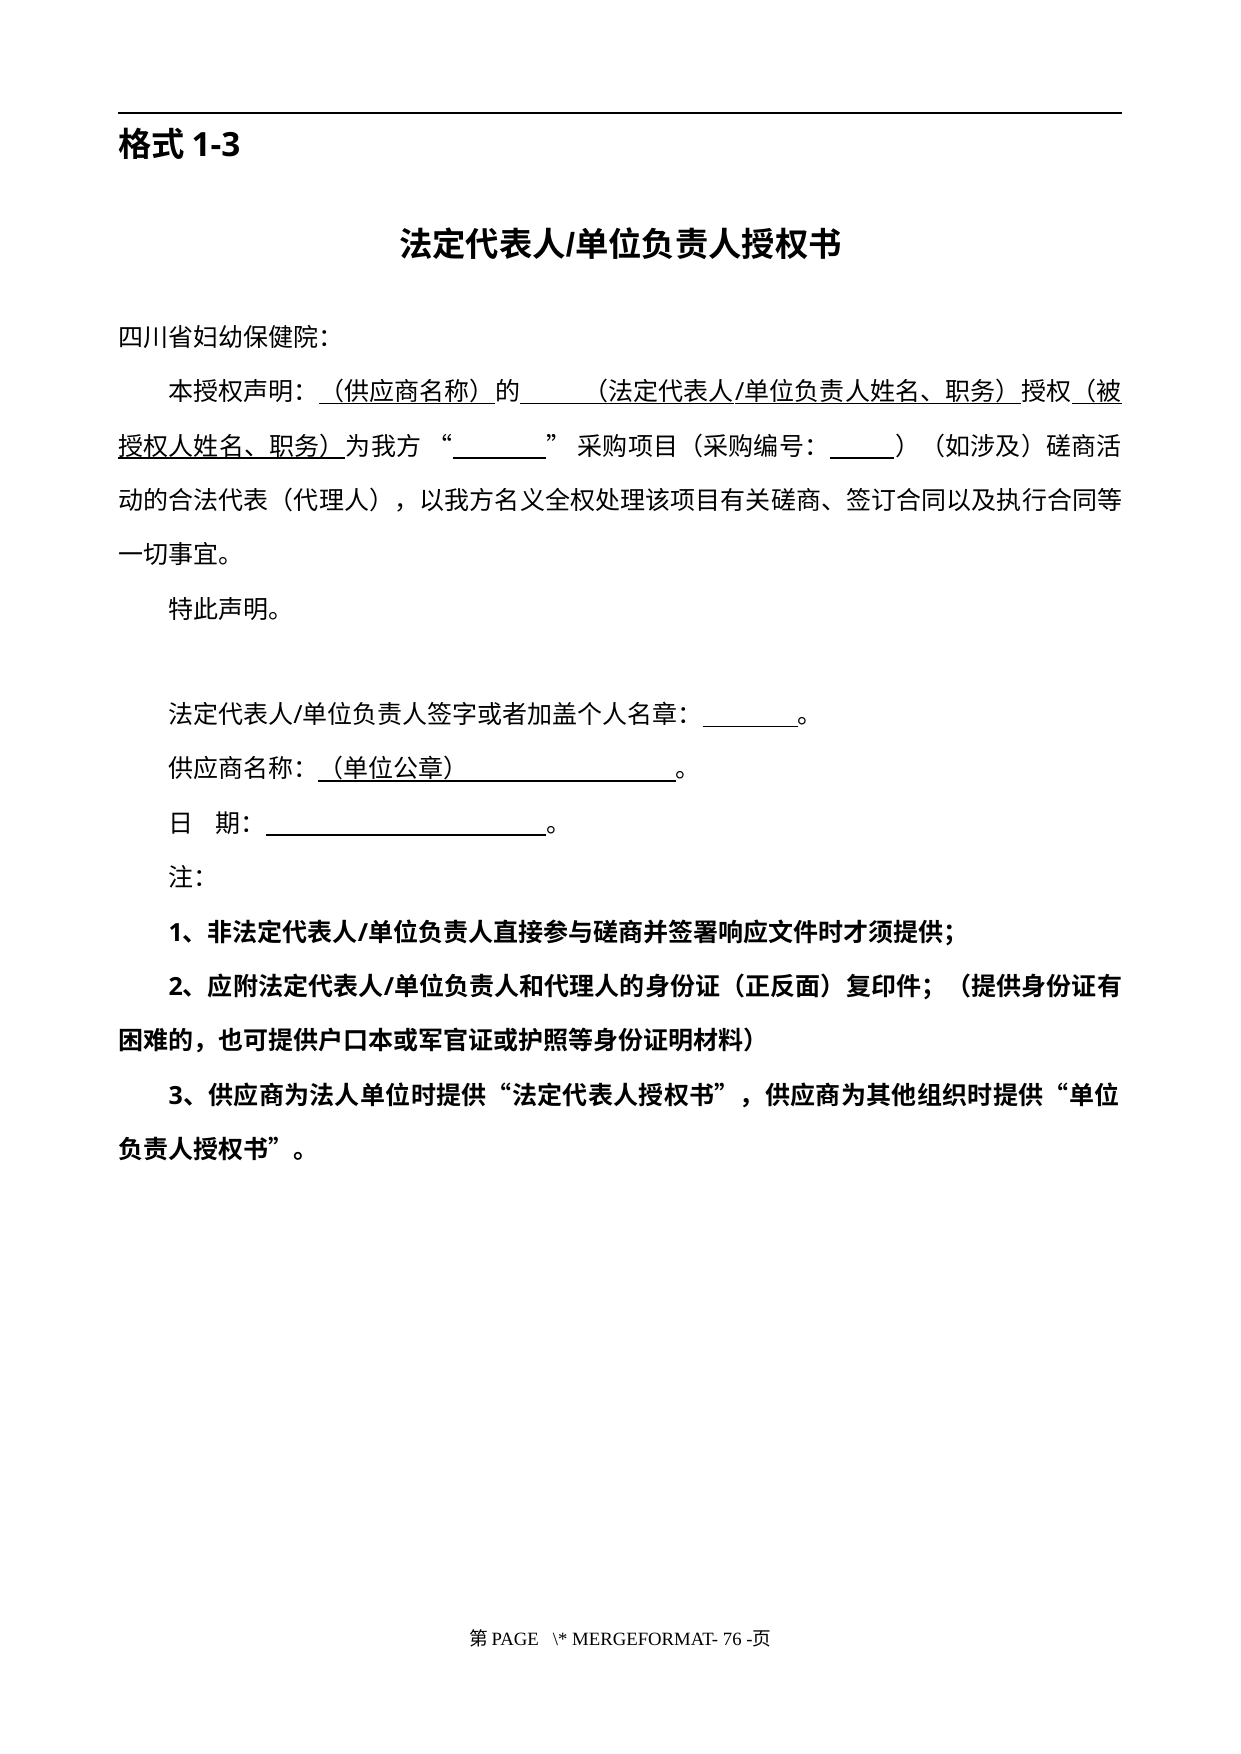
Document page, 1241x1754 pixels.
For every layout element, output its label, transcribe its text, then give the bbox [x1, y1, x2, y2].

text 四川省妇幼保健院： [118, 317, 1122, 353]
text 3、供应商为法人单位时提供“法定代表人授权书”，供应商为其他组织时提供“单位负责人授权书”。 [118, 1075, 1122, 1166]
text 日 期： 。 [118, 803, 1122, 839]
text 2、应附法定代表人/单位负责人和代理人的身份证（正反面）复印件；（提供身份证有困难的，也可提供户口本或军官证或护照等身份证明材料） [118, 966, 1122, 1057]
text 格式1-3 [118, 118, 1122, 167]
text 特此声明。 [118, 589, 1122, 625]
text 供应商名称：（单位公章） 。 [118, 749, 1122, 785]
text 注： [118, 858, 1122, 894]
text 本授权声明：（供应商名称）的 （法定代表人/单位负责人姓名、职务）授权（被授权人姓名、职务）为我方 “ ” 采购项目（采购编号： ）（如涉及）磋商活动的合法代表（代理人），以我方名义全权处理该项目有关磋商、签订合同以及执行合同等一切事宜。 [118, 372, 1122, 571]
text 1、非法定代表人/单位负责人直接参与磋商并签署响应文件时才须提供； [118, 912, 1122, 948]
text 法定代表人/单位负责人签字或者加盖个人名章： 。 [118, 694, 1122, 731]
subtitle 法定代表人/单位负责人授权书 [118, 218, 1122, 266]
